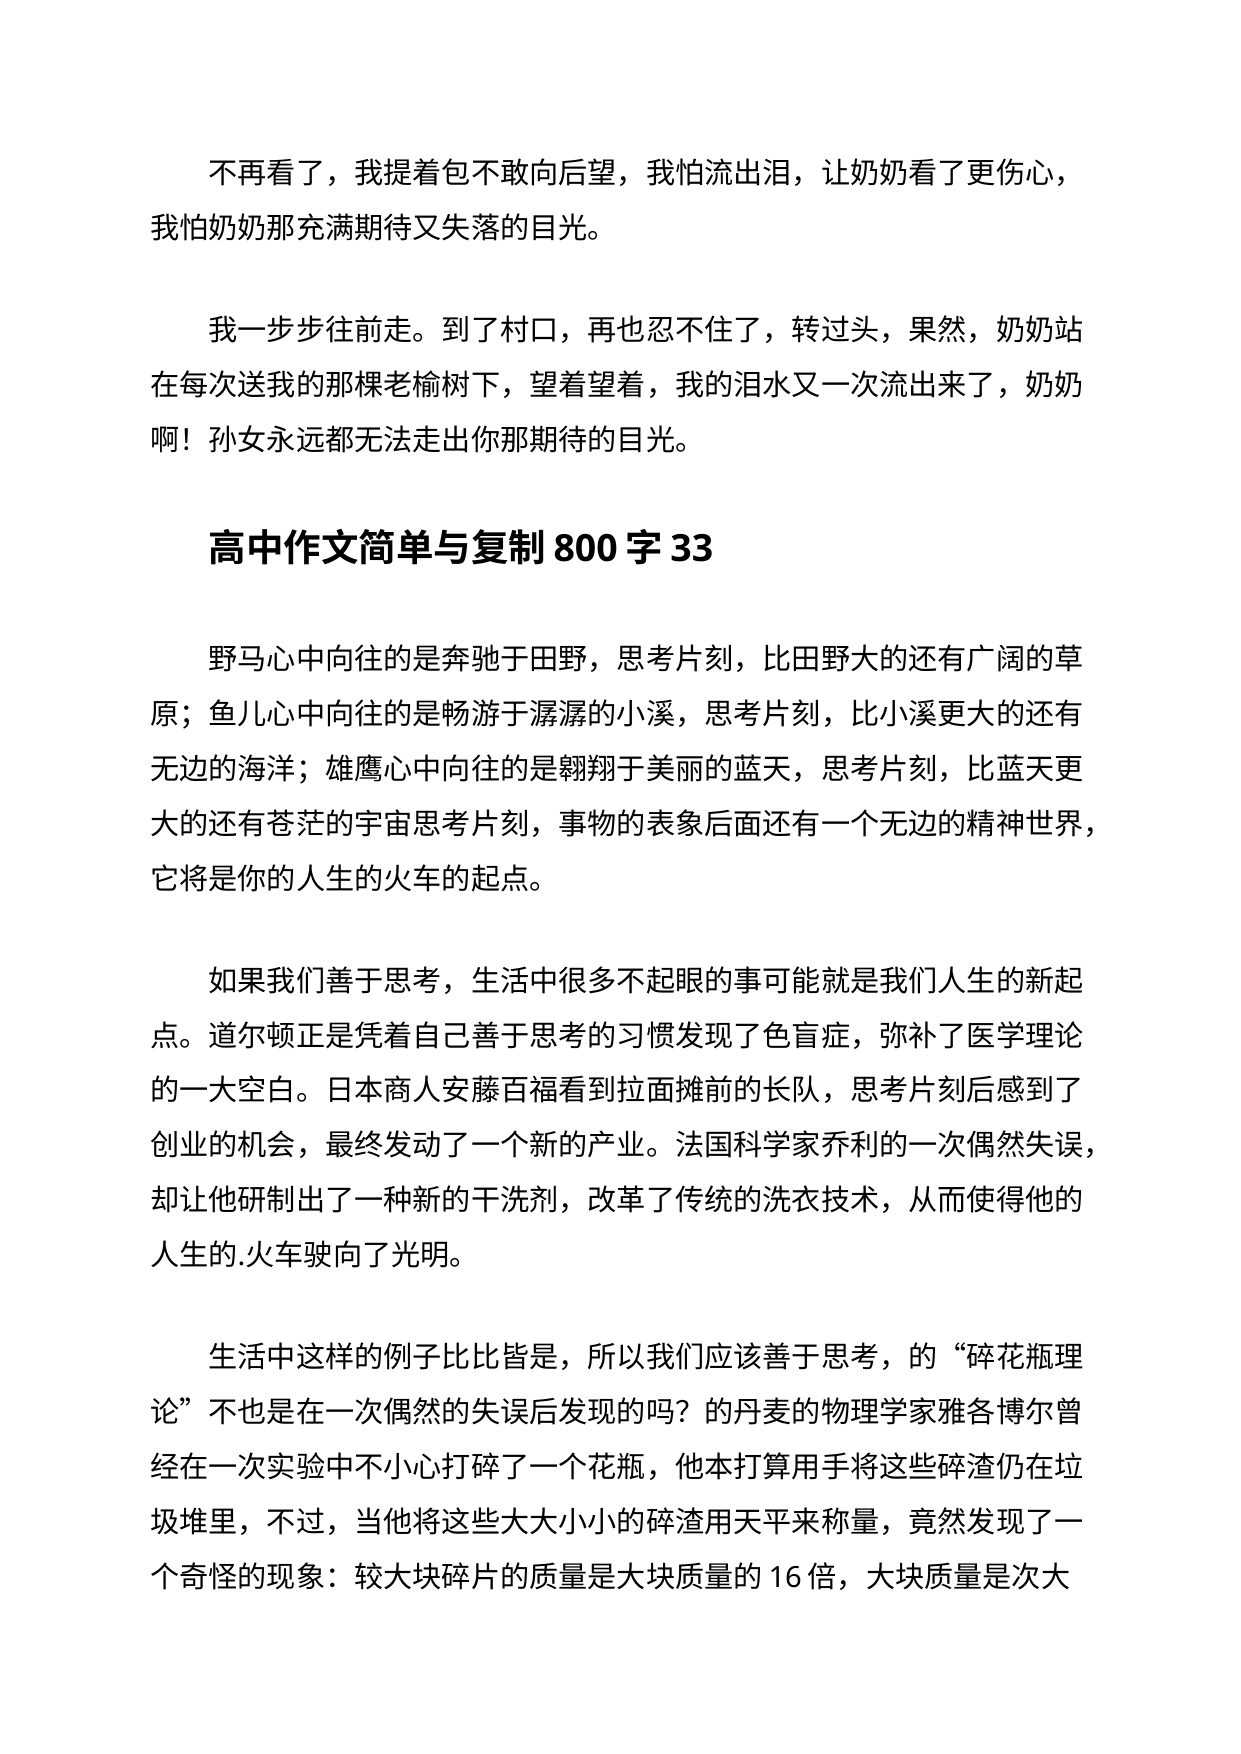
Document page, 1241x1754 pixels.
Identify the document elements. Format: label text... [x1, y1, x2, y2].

text 高中作文简单与复制800字33 [150, 518, 1090, 573]
text 如果我们善于思考，生活中很多不起眼的事可能就是我们人生的新起点。道尔顿正是凭着自己善于思考的习惯发现了色盲症，弥补了医学理论的一大空白。日本商人安藤百福看到拉面摊前的长队，思考片刻后感到了创业的机会，最终发动了一个新的产业。法国科学家乔利的一次偶然失误，却让他研制出了一种新的干洗剂，改革了传统的洗衣技术，从而使得他的人生的.火车驶向了光明。 [150, 957, 1090, 1274]
text 我一步步往前走。到了村口，再也忍不住了，转过头，果然，奶奶站在每次送我的那棵老榆树下，望着望着，我的泪水又一次流出来了，奶奶啊！孙女永远都无法走出你那期待的目光。 [150, 307, 1090, 459]
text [150, 1334, 1090, 1596]
text 不再看了，我提着包不敢向后望，我怕流出泪，让奶奶看了更伤心，我怕奶奶那充满期待又失落的目光。 [150, 150, 1090, 247]
text 野马心中向往的是奔驰于田野，思考片刻，比田野大的还有广阔的草原；鱼儿心中向往的是畅游于潺潺的小溪，思考片刻，比小溪更大的还有无边的海洋；雄鹰心中向往的是翱翔于美丽的蓝天，思考片刻，比蓝天更大的还有苍茫的宇宙思考片刻，事物的表象后面还有一个无边的精神世界，它将是你的人生的火车的起点。 [150, 636, 1090, 898]
